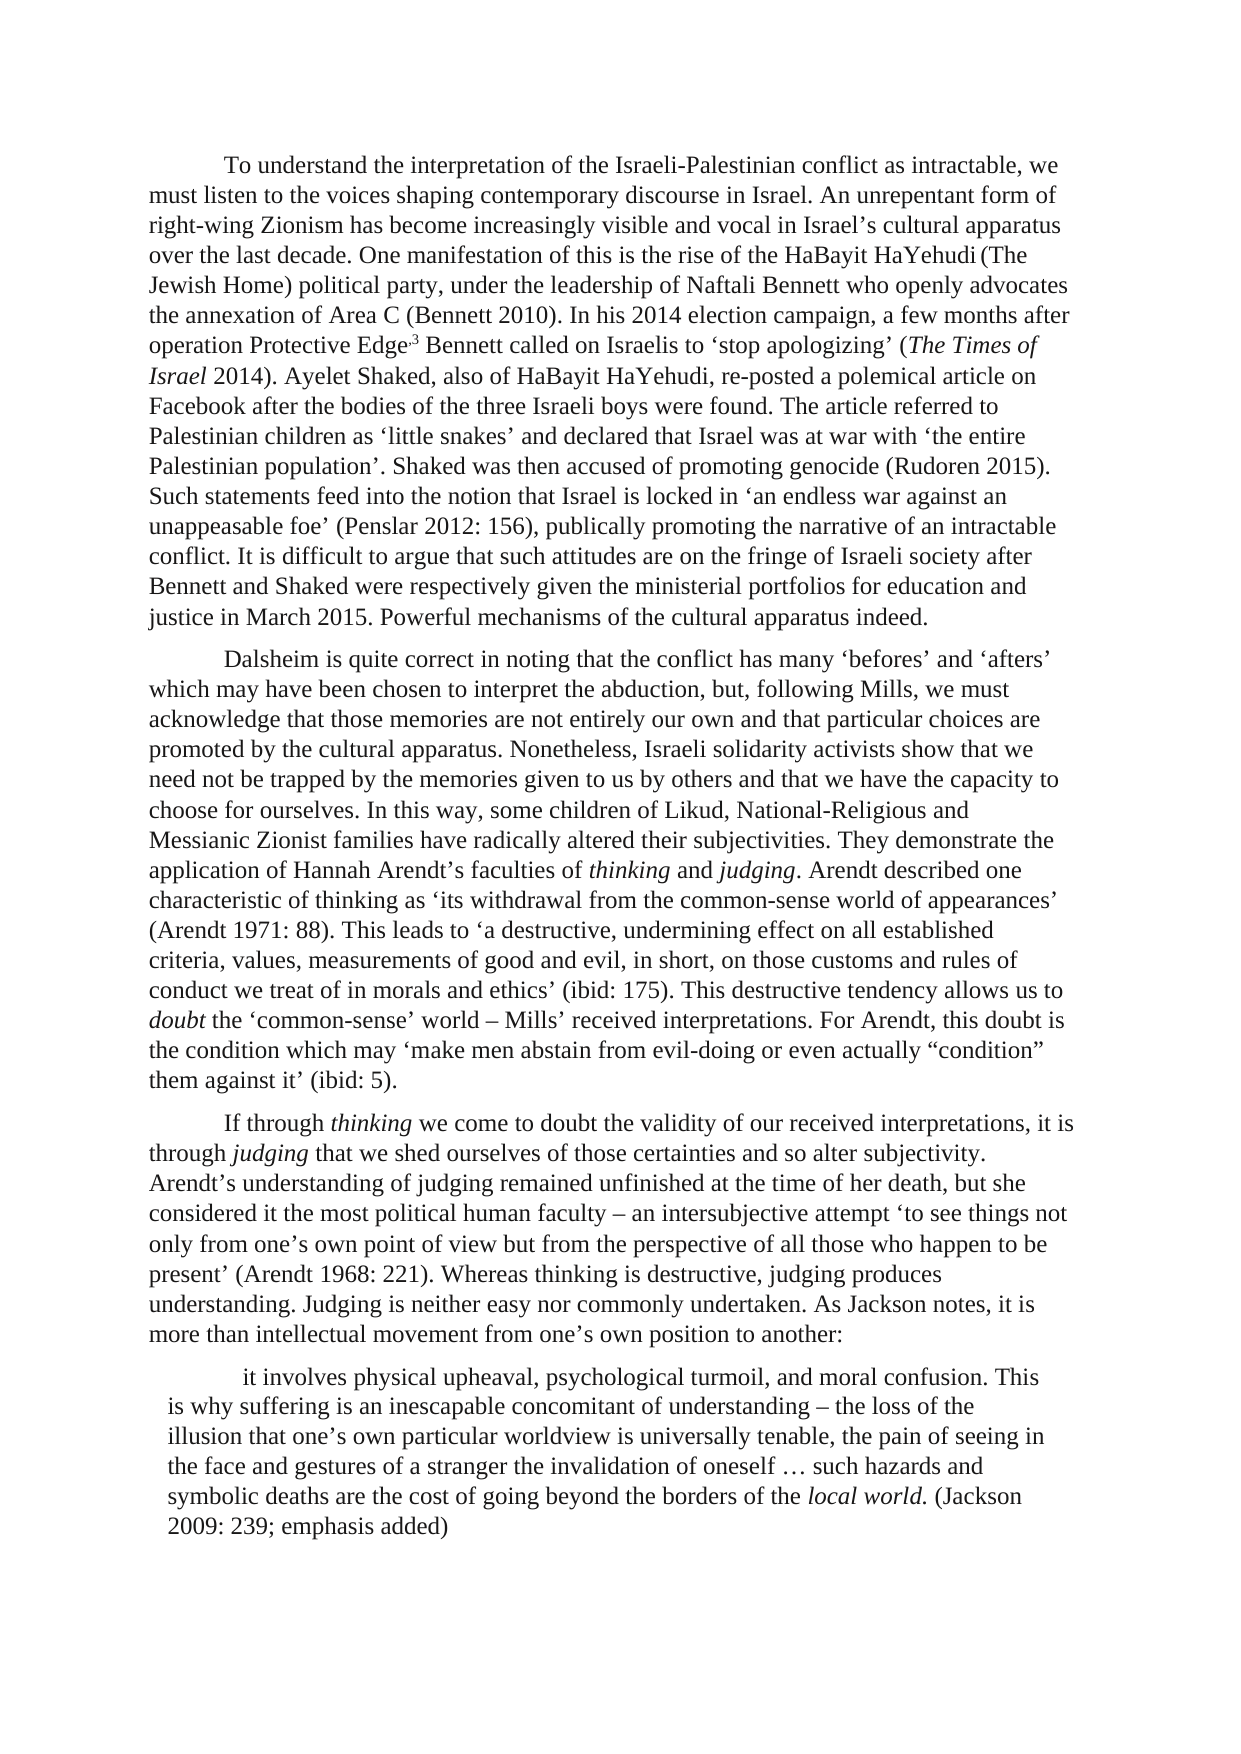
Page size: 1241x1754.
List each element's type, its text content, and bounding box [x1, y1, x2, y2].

text If through thinking we come to doubt the validity of our received interpretations, it is through judging that we shed ourselves of those certainties and so alter subjectivity. Arendt’s understanding of judging remained unfinished at the time of her death, but she considered it the most political human faculty – an intersubjective attempt ‘to see things not only from one’s own point of view but from the perspective of all those who happen to be present’ (Arendt 1968: 221). Whereas thinking is destructive, judging produces understanding. Judging is neither easy nor commonly undertaken. As Jackson notes, it is more than intellectual movement from one’s own position to another: [148, 1108, 1077, 1348]
text it involves physical upheaval, psychological turmoil, and moral confusion. This is why suffering is an inescapable concomitant of understanding – the loss of the illusion that one’s own particular worldview is universally tenable, the pain of seeing in the face and gestures of a stranger the invalidation of oneself … such hazards and symbolic deaths are the cost of going beyond the borders of the local world. (Jackson 2009: 239; emphasis added) [167, 1362, 1048, 1540]
text Dalsheim is quite correct in noting that the conflict has many ‘befores’ and ‘afters’ which may have been chosen to interpret the abduction, but, following Mills, we must acknowledge that those memories are not entirely our own and that particular choices are promoted by the cultural apparatus. Nonetheless, Israeli solidarity activists show that we need not be trapped by the memories given to us by others and that we have the capacity to choose for ourselves. In this way, some children of Likud, National-Religious and Messianic Zionist families have radically altered their subjectivities. They demonstrate the application of Hannah Arendt’s faculties of thinking and judging. Arendt described one characteristic of thinking as ‘its withdrawal from the common-sense world of appearances’ (Arendt 1971: 88). This leads to ‘a destructive, undermining effect on all established criteria, values, measurements of good and evil, in short, on those customs and rules of conduct we treat of in morals and ethics’ (ibid: 175). This destructive tendency allows us to doubt the ‘common-sense’ world – Mills’ received interpretations. For Arendt, this doubt is the condition which may ‘make men abstain from evil-doing or even actually “condition” them against it’ (ibid: 5). [148, 644, 1075, 1094]
text To understand the interpretation of the Israeli-Palestinian conflict as intractable, we must listen to the voices shaping contemporary discourse in Israel. An unrepentant form of right-wing Zionism has become increasingly visible and vocal in Israel’s cultural apparatus over the last decade. One manifestation of this is the rise of the HaBayit HaYehudi (The Jewish Home) political party, under the leadership of Naftali Bennett who openly advocates the annexation of Area C (Bennett 2010). In his 2014 election campaign, a few months after operation Protective Edge,3 Bennett called on Israelis to ‘stop apologizing’ (The Times of Israel 2014). Ayelet Shaked, also of HaBayit HaYehudi, re-posted a polemical article on Facebook after the bodies of the three Israeli boys were found. The article referred to Palestinian children as ‘little snakes’ and declared that Israel was at war with ‘the entire Palestinian population’. Shaked was then accused of promoting genocide (Rudoren 2015). Such statements feed into the notion that Israel is locked in ‘an endless war against an unappeasable foe’ (Penslar 2012: 156), publically promoting the narrative of an intractable conflict. It is difficult to argue that such attitudes are on the fringe of Israeli society after Bennett and Shaked were respectively given the ministerial portfolios for education and justice in March 2015. Powerful mechanisms of the cultural apparatus indeed. [148, 150, 1078, 630]
